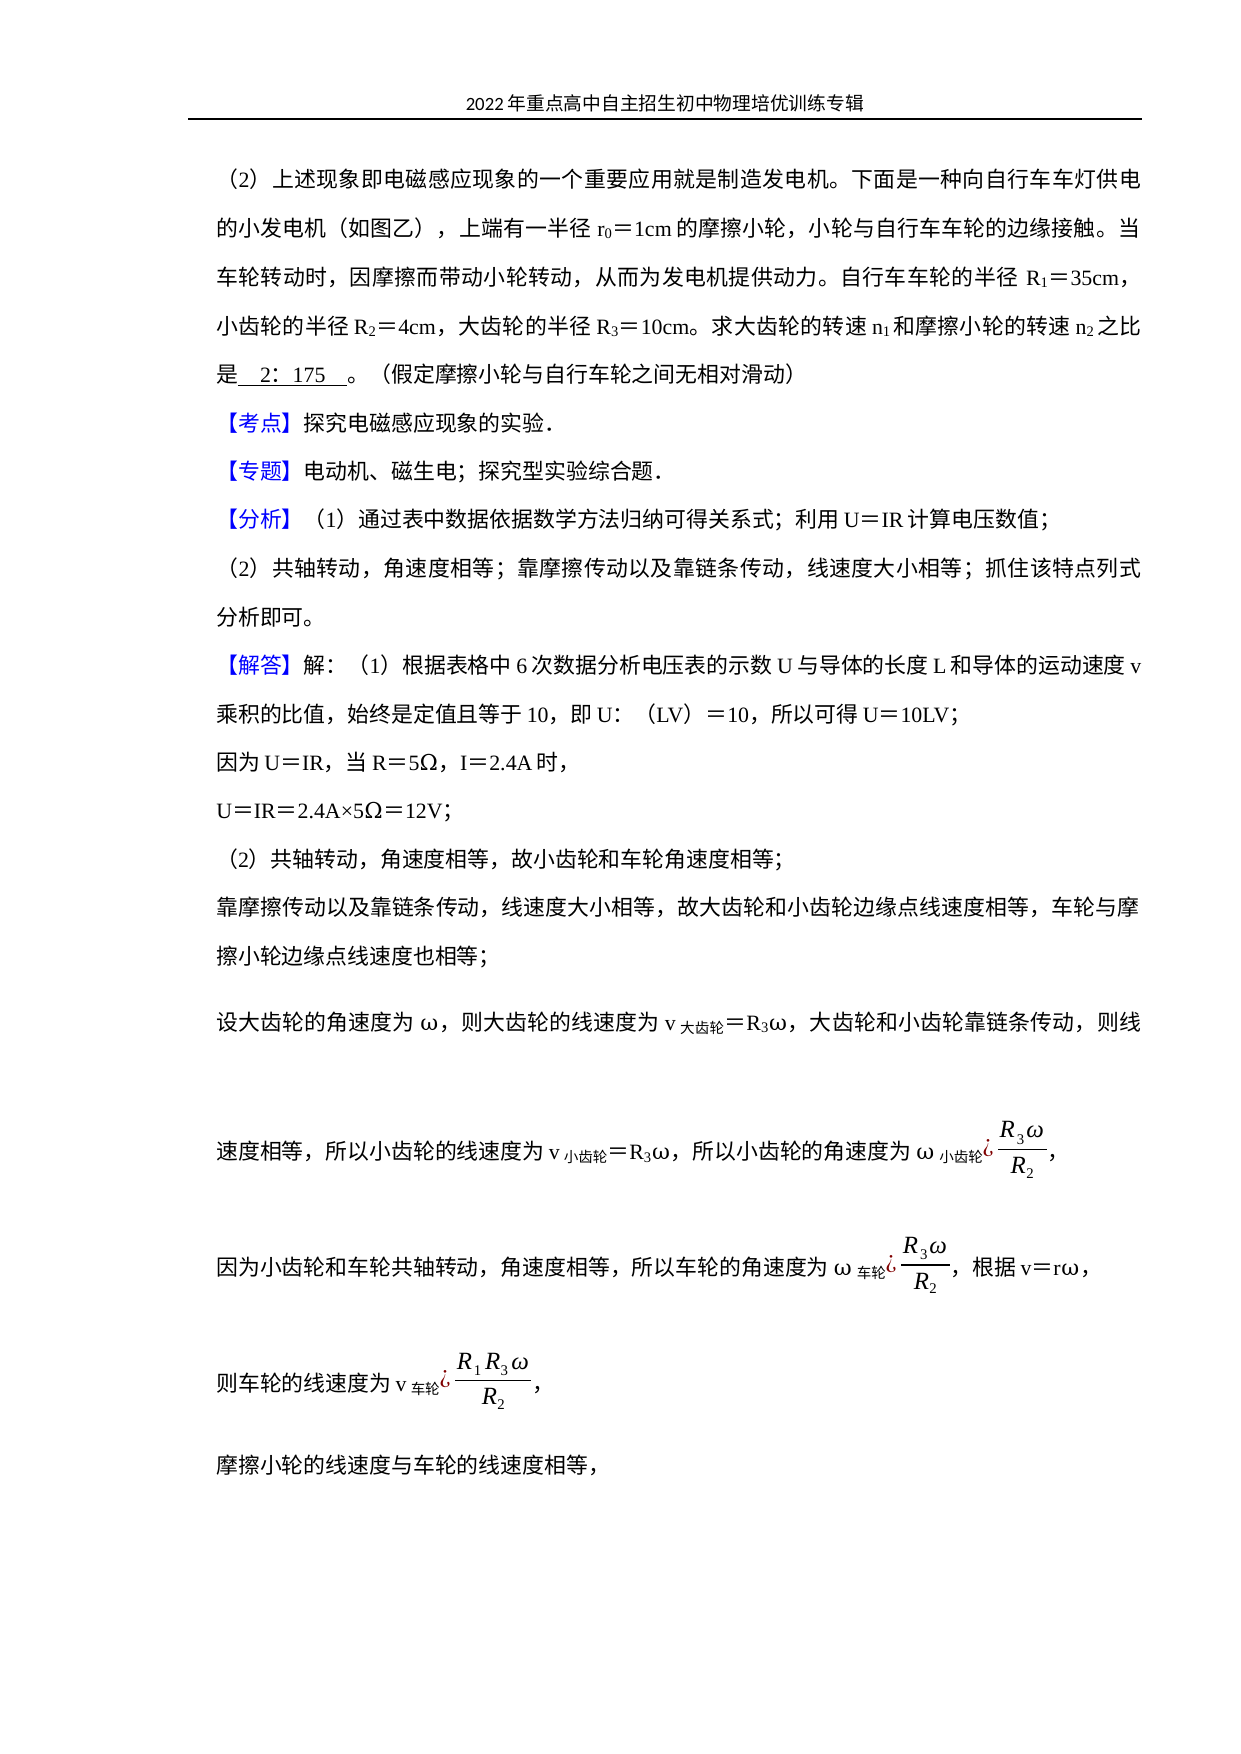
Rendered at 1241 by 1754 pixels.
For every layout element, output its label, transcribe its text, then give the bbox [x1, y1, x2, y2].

text 因为小齿轮和车轮共轴转动，角速度相等，所以车轮的角速度为ω车轮，根据v＝rω， [216, 1216, 1142, 1313]
text 【分析】（1）通过表中数据依据数学方法归纳可得关系式；利用U＝IR计算电压数值； [216, 502, 1142, 534]
text 因为U＝IR，当R＝5Ω，I＝2.4A时， [216, 744, 1142, 777]
text 设大齿轮的角速度为ω，则大齿轮的线速度为v大齿轮＝R3ω，大齿轮和小齿轮靠链条传动，则线速度相等，所以小齿轮的线速度为v小齿轮＝R3ω，所以小齿轮的角速度为ω小齿轮， [216, 987, 1142, 1198]
text 【解答】解：（1）根据表格中6次数据分析电压表的示数U与导体的长度L和导体的运动速度v乘积的比值，始终是定值且等于10，即U：（LV）＝10，所以可得U＝10LV； [216, 647, 1142, 729]
text 靠摩擦传动以及靠链条传动，线速度大小相等，故大齿轮和小齿轮边缘点线速度相等，车轮与摩擦小轮边缘点线速度也相等； [216, 889, 1142, 971]
text U＝IR＝2.4A×5Ω＝12V； [216, 793, 1142, 825]
text （2）共轴转动，角速度相等，故小齿轮和车轮角速度相等； [216, 841, 1142, 874]
text 则车轮的线速度为v车轮， [216, 1332, 1142, 1429]
text （2）上述现象即电磁感应现象的一个重要应用就是制造发电机。下面是一种向自行车车灯供电的小发电机（如图乙），上端有一半径r0＝1cm的摩擦小轮，小轮与自行车车轮的边缘接触。当车轮转动时，因摩擦而带动小轮转动，从而为发电机提供动力。自行车车轮的半径R1＝35cm，小齿轮的半径R2＝4cm，大齿轮的半径R3＝10cm。求大齿轮的转速n1和摩擦小轮的转速n2之比是 2：175 。（假定摩擦小轮与自行车轮之间无相对滑动） [216, 162, 1142, 389]
text 摩擦小轮的线速度与车轮的线速度相等， [216, 1447, 1142, 1480]
text 【专题】电动机、磁生电；探究型实验综合题． [216, 454, 1142, 486]
text （2）共轴转动，角速度相等；靠摩擦传动以及靠链条传动，线速度大小相等；抓住该特点列式分析即可。 [216, 550, 1142, 632]
text 【考点】探究电磁感应现象的实验． [216, 405, 1142, 438]
